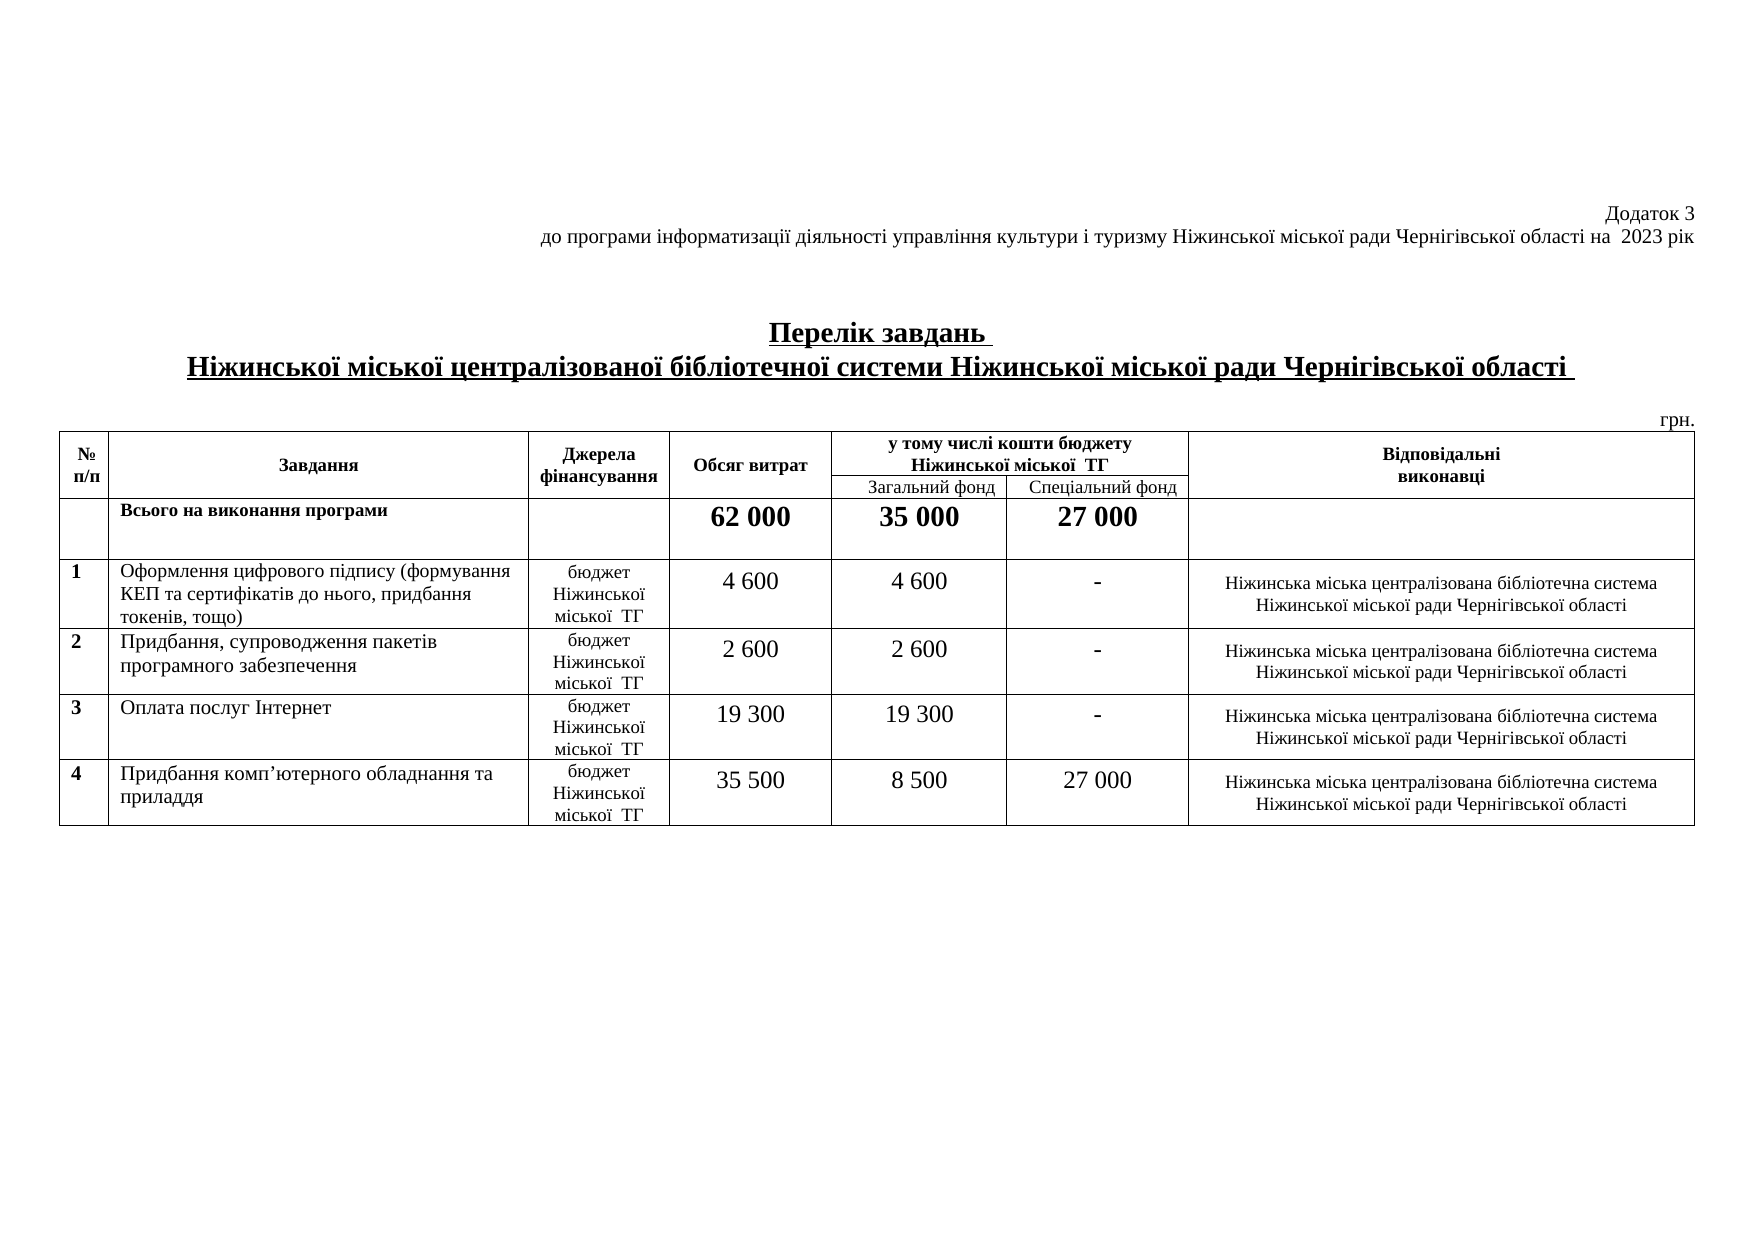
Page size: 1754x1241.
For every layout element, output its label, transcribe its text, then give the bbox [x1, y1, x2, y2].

table_cell 62 000 [670, 499, 831, 558]
table_cell 4 600 [670, 560, 831, 628]
table_cell - [1007, 560, 1188, 628]
table_cell 19 300 [832, 695, 1006, 759]
table_cell бюджет Ніжинської міської ТГ [529, 560, 669, 628]
table_cell 19 300 [670, 695, 831, 759]
text грн. [59, 407, 1695, 431]
table_cell Придбання, супроводження пакетів програмного забезпечення [109, 629, 528, 694]
table_cell Ніжинська міська централізована бібліотечна система Ніжинської міської ради Чернігівської області [1189, 760, 1694, 825]
text Ніжинської міської централізованої бібліотечної системи Ніжинської міської ради Чернігівської області [59, 349, 1695, 383]
table_cell [529, 499, 669, 558]
table_cell Всього на виконання програми [109, 499, 528, 558]
table_cell Придбання комп’ютерного обладнання та приладдя [109, 760, 528, 825]
text Перелік завдань [59, 316, 1695, 349]
text до програми інформатизації діяльності управління культури і туризму Ніжинської міської ради Чернігівської області на 2023 рік [59, 224, 1695, 248]
table_cell 3 [60, 695, 108, 759]
table_cell 1 [60, 560, 108, 628]
text Додаток 3 [59, 200, 1695, 224]
table_cell 2 [60, 629, 108, 694]
table_cell 35 500 [670, 760, 831, 825]
table_cell бюджет Ніжинської міської ТГ [529, 760, 669, 825]
table_header № п/п [60, 432, 108, 498]
table_cell - [1007, 695, 1188, 759]
table_cell 2 600 [832, 629, 1006, 694]
table_cell Загальний фонд [832, 476, 1006, 498]
table_cell - [1007, 629, 1188, 694]
table_cell Ніжинська міська централізована бібліотечна система Ніжинської міської ради Чернігівської області [1189, 629, 1694, 694]
table_cell Спеціальний фонд [1007, 476, 1188, 498]
table_header у тому числі кошти бюджету Ніжинської міської ТГ [832, 432, 1188, 475]
table_cell Ніжинська міська централізована бібліотечна система Ніжинської міської ради Чернігівської області [1189, 695, 1694, 759]
table_cell [1189, 499, 1694, 558]
table_cell [60, 499, 108, 558]
table_cell 4 600 [832, 560, 1006, 628]
table_cell Оформлення цифрового підпису (формування КЕП та сертифікатів до нього, придбання токенів, тощо) [109, 560, 528, 628]
table_cell 27 000 [1007, 499, 1188, 558]
table_header Джерела фінансування [529, 432, 669, 498]
table_cell 35 000 [832, 499, 1006, 558]
table_cell 2 600 [670, 629, 831, 694]
table_cell Оплата послуг Інтернет [109, 695, 528, 759]
table_header Відповідальні виконавці [1189, 432, 1694, 498]
table_header Завдання [109, 432, 528, 498]
table_cell бюджет Ніжинської міської ТГ [529, 629, 669, 694]
table_cell Ніжинська міська централізована бібліотечна система Ніжинської міської ради Чернігівської області [1189, 560, 1694, 628]
table_cell бюджет Ніжинської міської ТГ [529, 695, 669, 759]
table_cell 4 [60, 760, 108, 825]
table_cell 8 500 [832, 760, 1006, 825]
table_header Обсяг витрат [670, 432, 831, 498]
table_cell 27 000 [1007, 760, 1188, 825]
